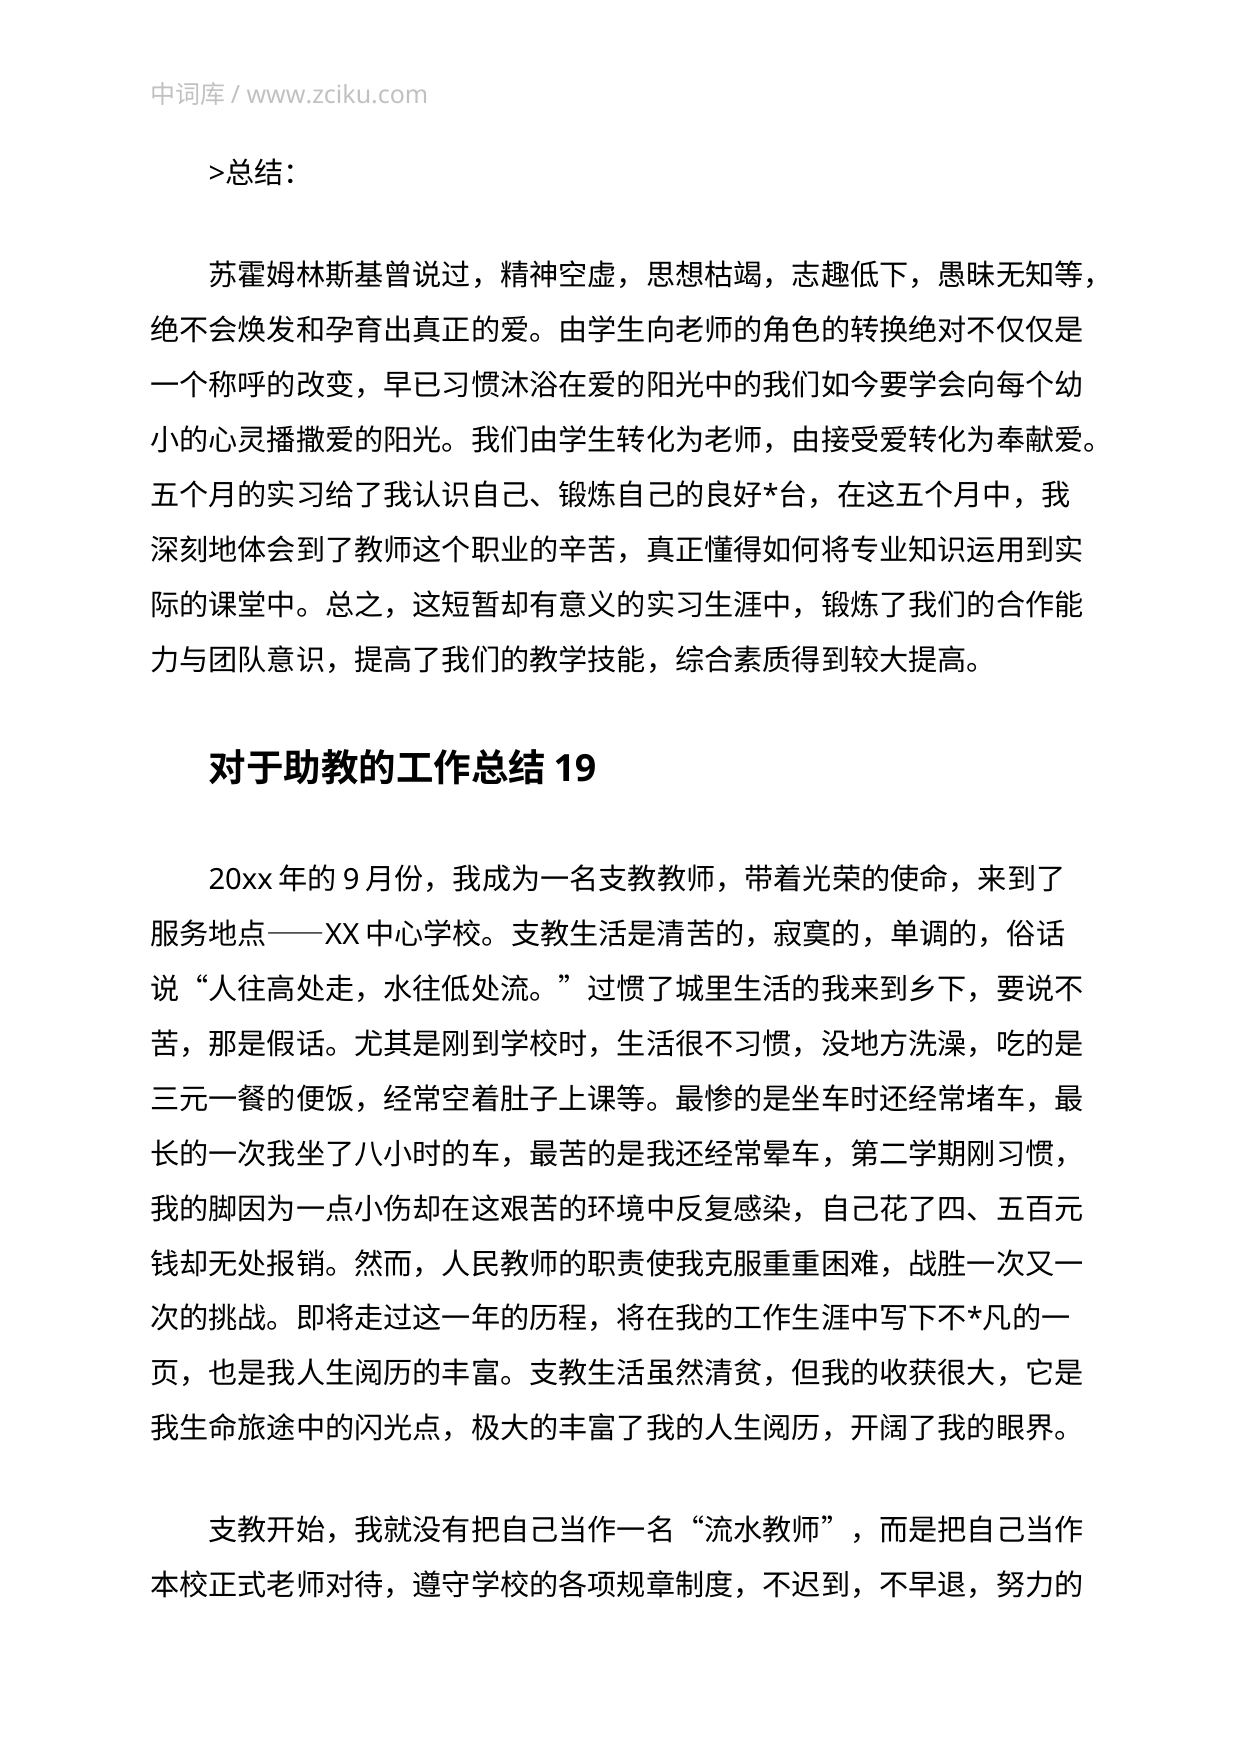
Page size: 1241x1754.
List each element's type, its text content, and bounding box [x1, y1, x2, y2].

text 20xx年的9月份，我成为一名支教教师，带着光荣的使命，来到了服务地点——XX中心学校。支教生活是清苦的，寂寞的，单调的，俗话说“人往高处走，水往低处流。”过惯了城里生活的我来到乡下，要说不苦，那是假话。尤其是刚到学校时，生活很不习惯，没地方洗澡，吃的是三元一餐的便饭，经常空着肚子上课等。最惨的是坐车时还经常堵车，最长的一次我坐了八小时的车，最苦的是我还经常晕车，第二学期刚习惯，我的脚因为一点小伤却在这艰苦的环境中反复感染，自己花了四、五百元钱却无处报销。然而，人民教师的职责使我克服重重困难，战胜一次又一次的挑战。即将走过这一年的历程，将在我的工作生涯中写下不*凡的一页，也是我人生阅历的丰富。支教生活虽然清贫，但我的收获很大，它是我生命旅途中的闪光点，极大的丰富了我的人生阅历，开阔了我的眼界。 [150, 856, 1090, 1447]
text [150, 1507, 1090, 1604]
text 对于助教的工作总结19 [150, 738, 1090, 793]
text 苏霍姆林斯基曾说过，精神空虚，思想枯竭，志趣低下，愚昧无知等，绝不会焕发和孕育出真正的爱。由学生向老师的角色的转换绝对不仅仅是一个称呼的改变，早已习惯沐浴在爱的阳光中的我们如今要学会向每个幼小的心灵播撒爱的阳光。我们由学生转化为老师，由接受爱转化为奉献爱。五个月的实习给了我认识自己、锻炼自己的良好*台，在这五个月中，我深刻地体会到了教师这个职业的辛苦，真正懂得如何将专业知识运用到实际的课堂中。总之，这短暂却有意义的实习生涯中，锻炼了我们的合作能力与团队意识，提高了我们的教学技能，综合素质得到较大提高。 [150, 252, 1090, 679]
text >总结： [150, 150, 1090, 192]
